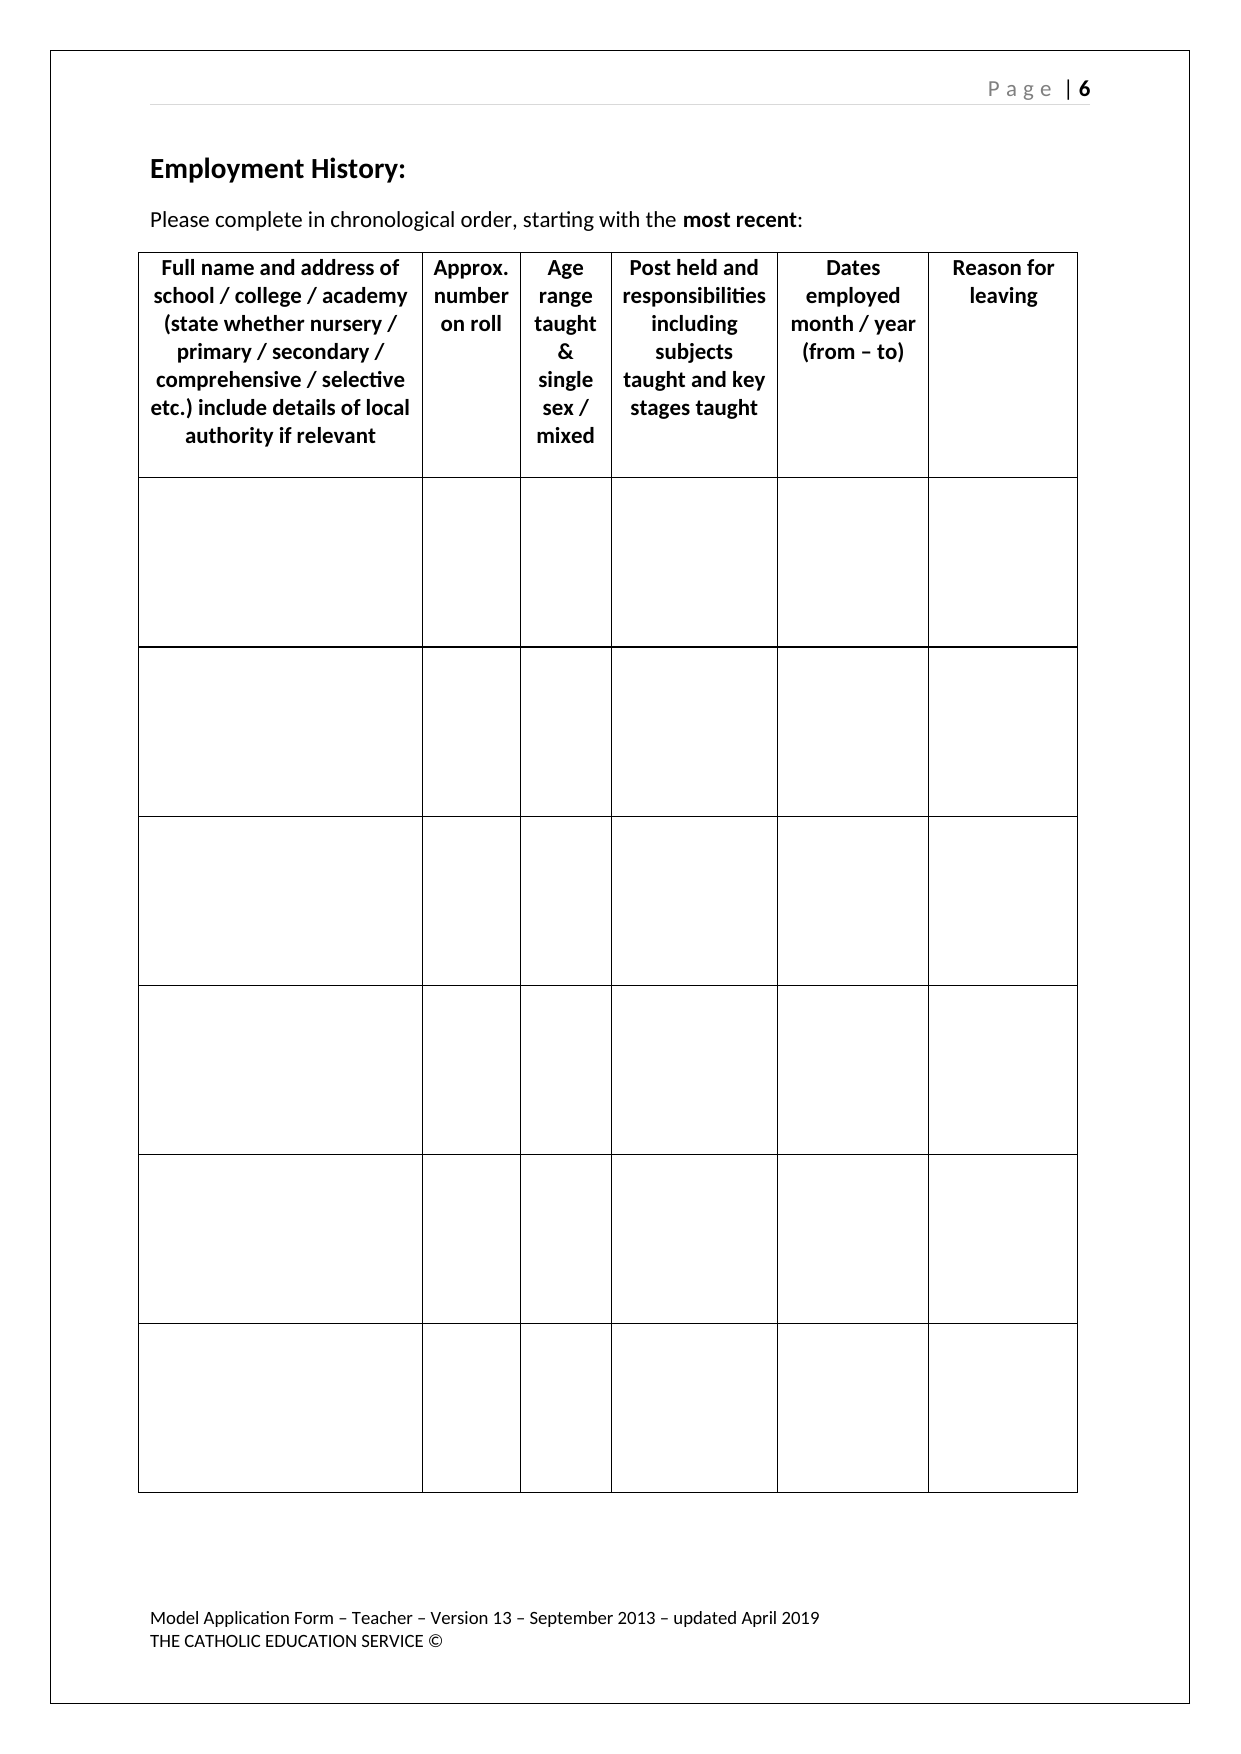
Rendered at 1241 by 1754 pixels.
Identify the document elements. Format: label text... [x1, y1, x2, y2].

table_cell [423, 817, 520, 985]
table_cell [139, 986, 422, 1154]
table_cell [929, 1324, 1077, 1492]
table_cell [929, 986, 1077, 1154]
table_header Full name and address of school / college / academy (state whether nursery / primary / secondary / comprehensive / selective etc.) include details of local authority if relevant [139, 253, 422, 477]
table_cell [929, 478, 1077, 646]
table_header Dates employed month / year (from – to) [778, 253, 928, 477]
table_cell [423, 1324, 520, 1492]
table_cell [521, 478, 611, 646]
table_cell [139, 1324, 422, 1492]
table_cell [423, 478, 520, 646]
table_cell [612, 1324, 777, 1492]
table_cell [612, 478, 777, 646]
table_header Post held and responsibilities including subjects taught and key stages taught [612, 253, 777, 477]
text Employment History: [150, 150, 1090, 186]
table_header Approx. number on roll [423, 253, 520, 477]
table_cell [612, 1155, 777, 1323]
table_cell [778, 986, 928, 1154]
table_cell [929, 817, 1077, 985]
table_cell [521, 1324, 611, 1492]
table_cell [521, 817, 611, 985]
text Please complete in chronological order, starting with the most recent: [150, 205, 1090, 233]
table_cell [521, 1155, 611, 1323]
table_cell [139, 648, 422, 816]
table_cell [929, 1155, 1077, 1323]
table_cell [423, 1155, 520, 1323]
table_cell [778, 478, 928, 646]
table_cell [521, 986, 611, 1154]
table_cell [139, 478, 422, 646]
table_cell [612, 817, 777, 985]
table_cell [778, 1324, 928, 1492]
table_cell [521, 648, 611, 816]
table_cell [612, 986, 777, 1154]
table_cell [778, 1155, 928, 1323]
table_cell [778, 648, 928, 816]
table_header Age range taught & single sex / mixed [521, 253, 611, 477]
table_cell [929, 648, 1077, 816]
table_cell [423, 986, 520, 1154]
table_cell [612, 648, 777, 816]
table_cell [778, 817, 928, 985]
table_cell [139, 817, 422, 985]
table_cell [423, 648, 520, 816]
table_header Reason for leaving [929, 253, 1077, 477]
table_cell [139, 1155, 422, 1323]
